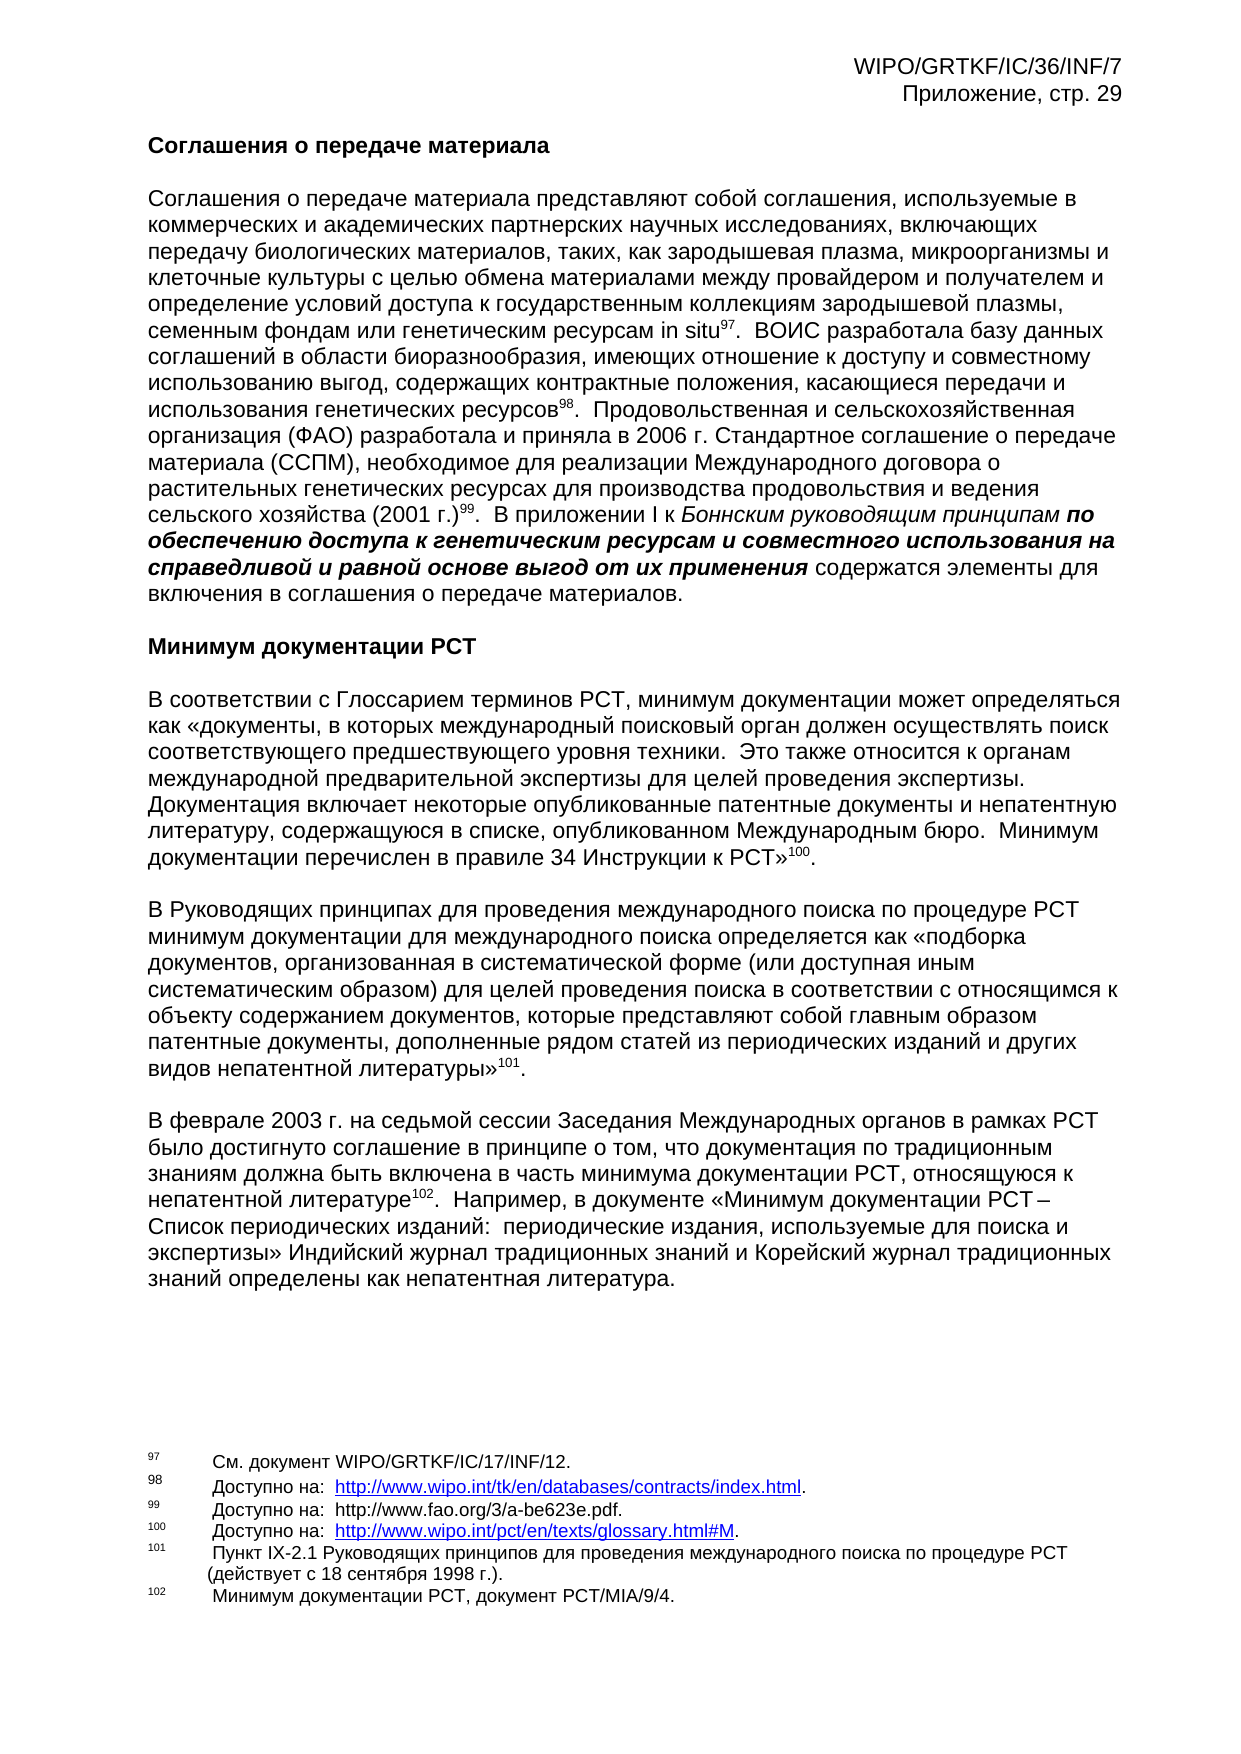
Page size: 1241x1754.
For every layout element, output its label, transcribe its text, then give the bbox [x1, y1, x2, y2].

text Минимум документации PCT [148, 633, 1122, 659]
text В Руководящих принципах для проведения международного поиска по процедуре PCT минимум документации для международного поиска определяется как «подборка документов, организованная в систематической форме (или доступная иным систематическим образом) для целей проведения поиска в соответствии с относящимся к объекту содержанием документов, которые представляют собой главным образом патентные документы, дополненные рядом статей из периодических изданий и других видов непатентной литературы». [148, 896, 1122, 1081]
text Соглашения о передаче материала представляют собой соглашения, используемые в коммерческих и академических партнерских научных исследованиях, включающих передачу биологических материалов, таких, как зародышевая плазма, микроорганизмы и клеточные культуры с целью обмена материалами между провайдером и получателем и определение условий доступа к государственным коллекциям зародышевой плазмы, семенным фондам или генетическим ресурсам in situ. ВОИС разработала базу данных соглашений в области биоразнообразия, имеющих отношение к доступу и совместному использованию выгод, содержащих контрактные положения, касающиеся передачи и использования генетических ресурсов. Продовольственная и сельскохозяйственная организация (ФАО) разработала и приняла в 2006 г. Стандартное соглашение о передаче материала (ССПМ), необходимое для реализации Международного договора о растительных генетических ресурсах для производства продовольствия и ведения сельского хозяйства (2001 г.). В приложении I к Боннским руководящим принципам по обеспечению доступа к генетическим ресурсам и совместного использования на справедливой и равной основе выгод от их применения содержатся элементы для включения в соглашения о передаче материалов. [148, 185, 1122, 607]
text Соглашения о передаче материала [148, 132, 1122, 158]
text В соответствии с Глоссарием терминов PCT, минимум документации может определяться как «документы, в которых международный поисковый орган должен осуществлять поиск соответствующего предшествующего уровня техники. Это также относится к органам международной предварительной экспертизы для целей проведения экспертизы. Документация включает некоторые опубликованные патентные документы и непатентную литературу, содержащуюся в списке, опубликованном Международным бюро. Минимум документации перечислен в правиле 34 Инструкции к РСТ». [148, 686, 1122, 870]
text В феврале 2003 г. на седьмой сессии Заседания Международных органов в рамках PCT было достигнуто соглашение в принципе о том, что документация по традиционным знаниям должна быть включена в часть минимума документации РСТ, относящуюся к непатентной литературе. Например, в документе «Минимум документации PCT – Список периодических изданий: периодические издания, используемые для поиска и экспертизы» Индийский журнал традиционных знаний и Корейский журнал традиционных знаний определены как непатентная литература. [148, 1107, 1122, 1292]
